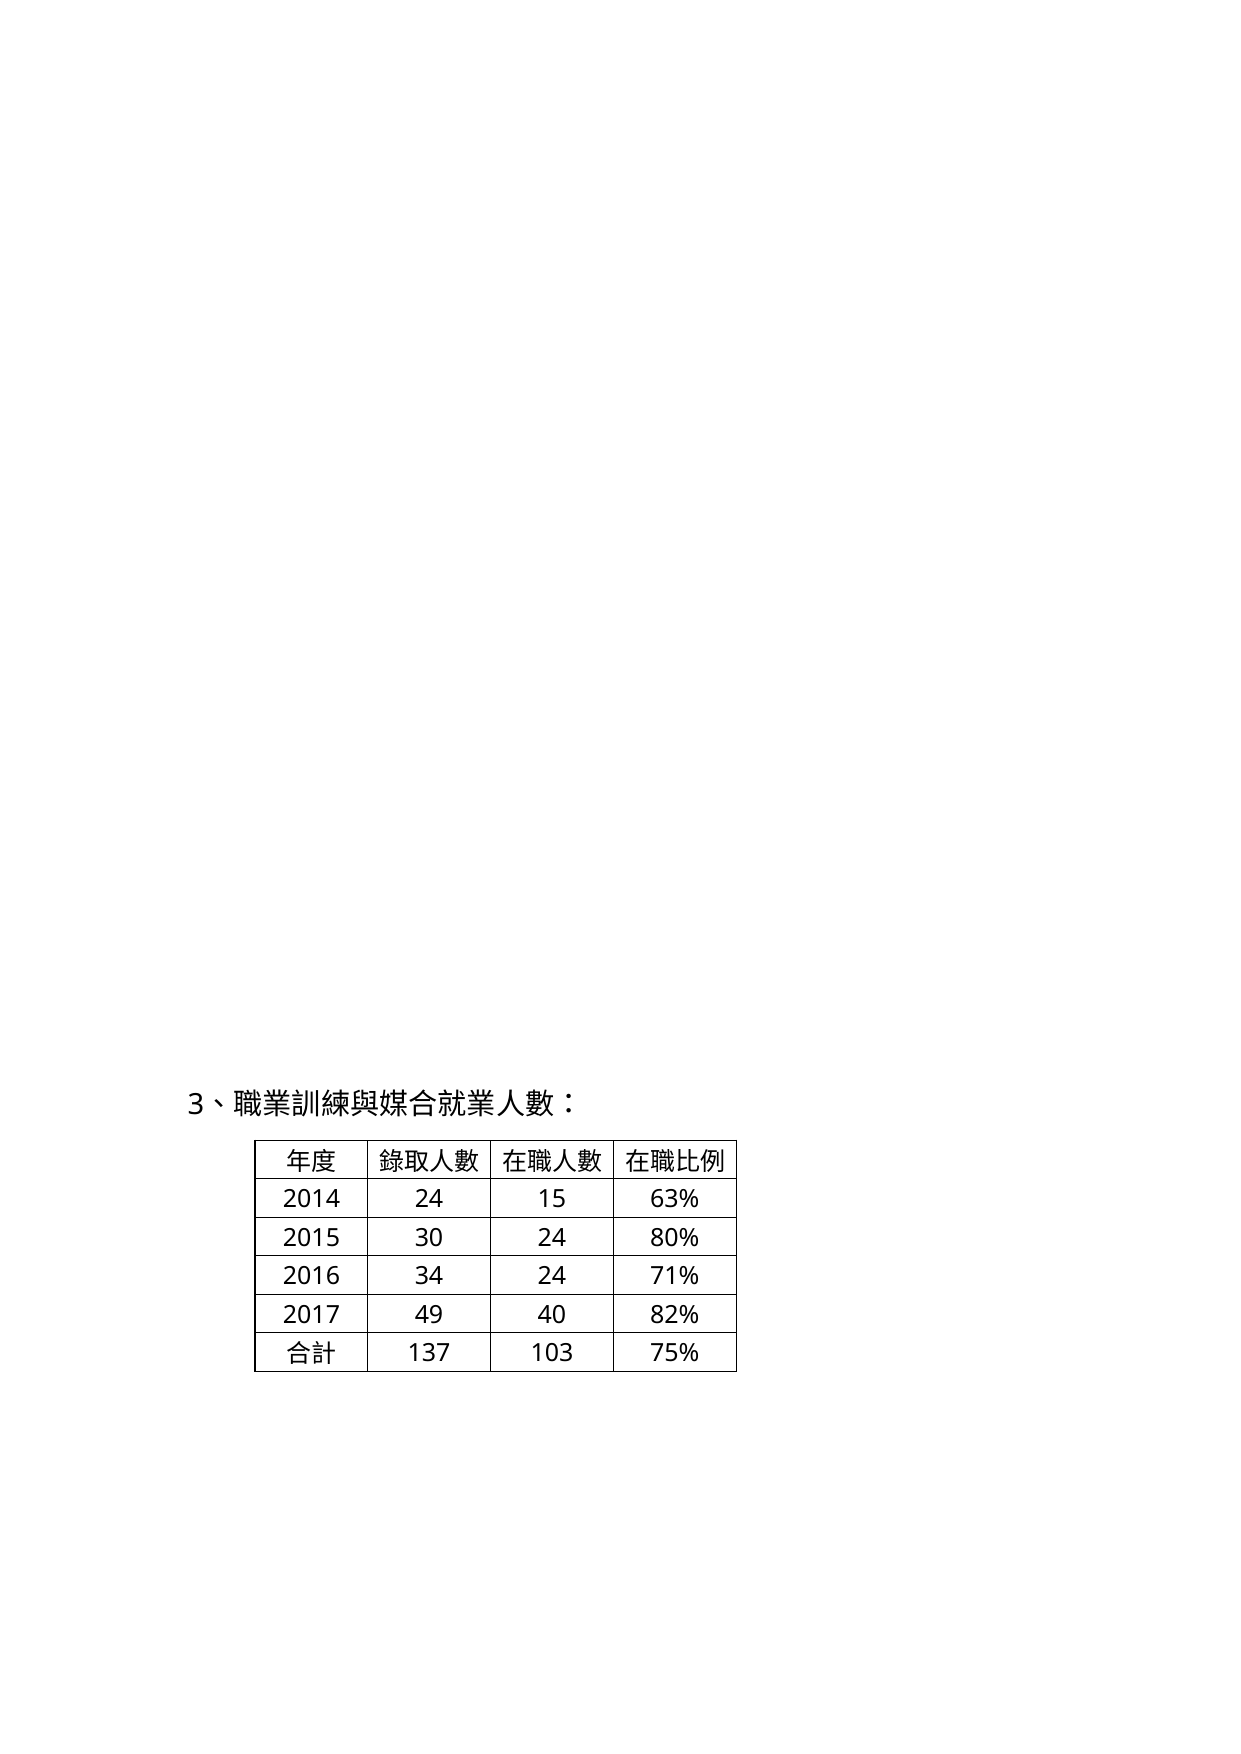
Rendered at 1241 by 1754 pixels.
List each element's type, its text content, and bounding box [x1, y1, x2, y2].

table_cell 137 [368, 1333, 490, 1371]
table_cell 24 [368, 1179, 490, 1217]
table_cell 2016 [256, 1256, 367, 1294]
table_cell 40 [491, 1295, 613, 1332]
table_header 年度 [256, 1141, 367, 1178]
table_cell 15 [491, 1179, 613, 1217]
table_cell 30 [368, 1218, 490, 1255]
table_cell 103 [491, 1333, 613, 1371]
table_cell 合計 [256, 1333, 367, 1371]
table_cell 71% [614, 1256, 736, 1294]
table_header 錄取人數 [368, 1141, 490, 1178]
table_cell 2017 [256, 1295, 367, 1332]
text 3、職業訓練與媒合就業人數： [187, 1064, 1053, 1139]
table_header 在職比例 [614, 1141, 736, 1178]
table_cell 49 [368, 1295, 490, 1332]
table_cell 24 [491, 1218, 613, 1255]
table_cell 2015 [256, 1218, 367, 1255]
table_header 在職人數 [491, 1141, 613, 1178]
table_cell 2014 [256, 1179, 367, 1217]
table_cell 75% [614, 1333, 736, 1371]
table_cell 82% [614, 1295, 736, 1332]
table_cell 24 [491, 1256, 613, 1294]
table_cell 80% [614, 1218, 736, 1255]
table_cell 63% [614, 1179, 736, 1217]
table_cell 34 [368, 1256, 490, 1294]
